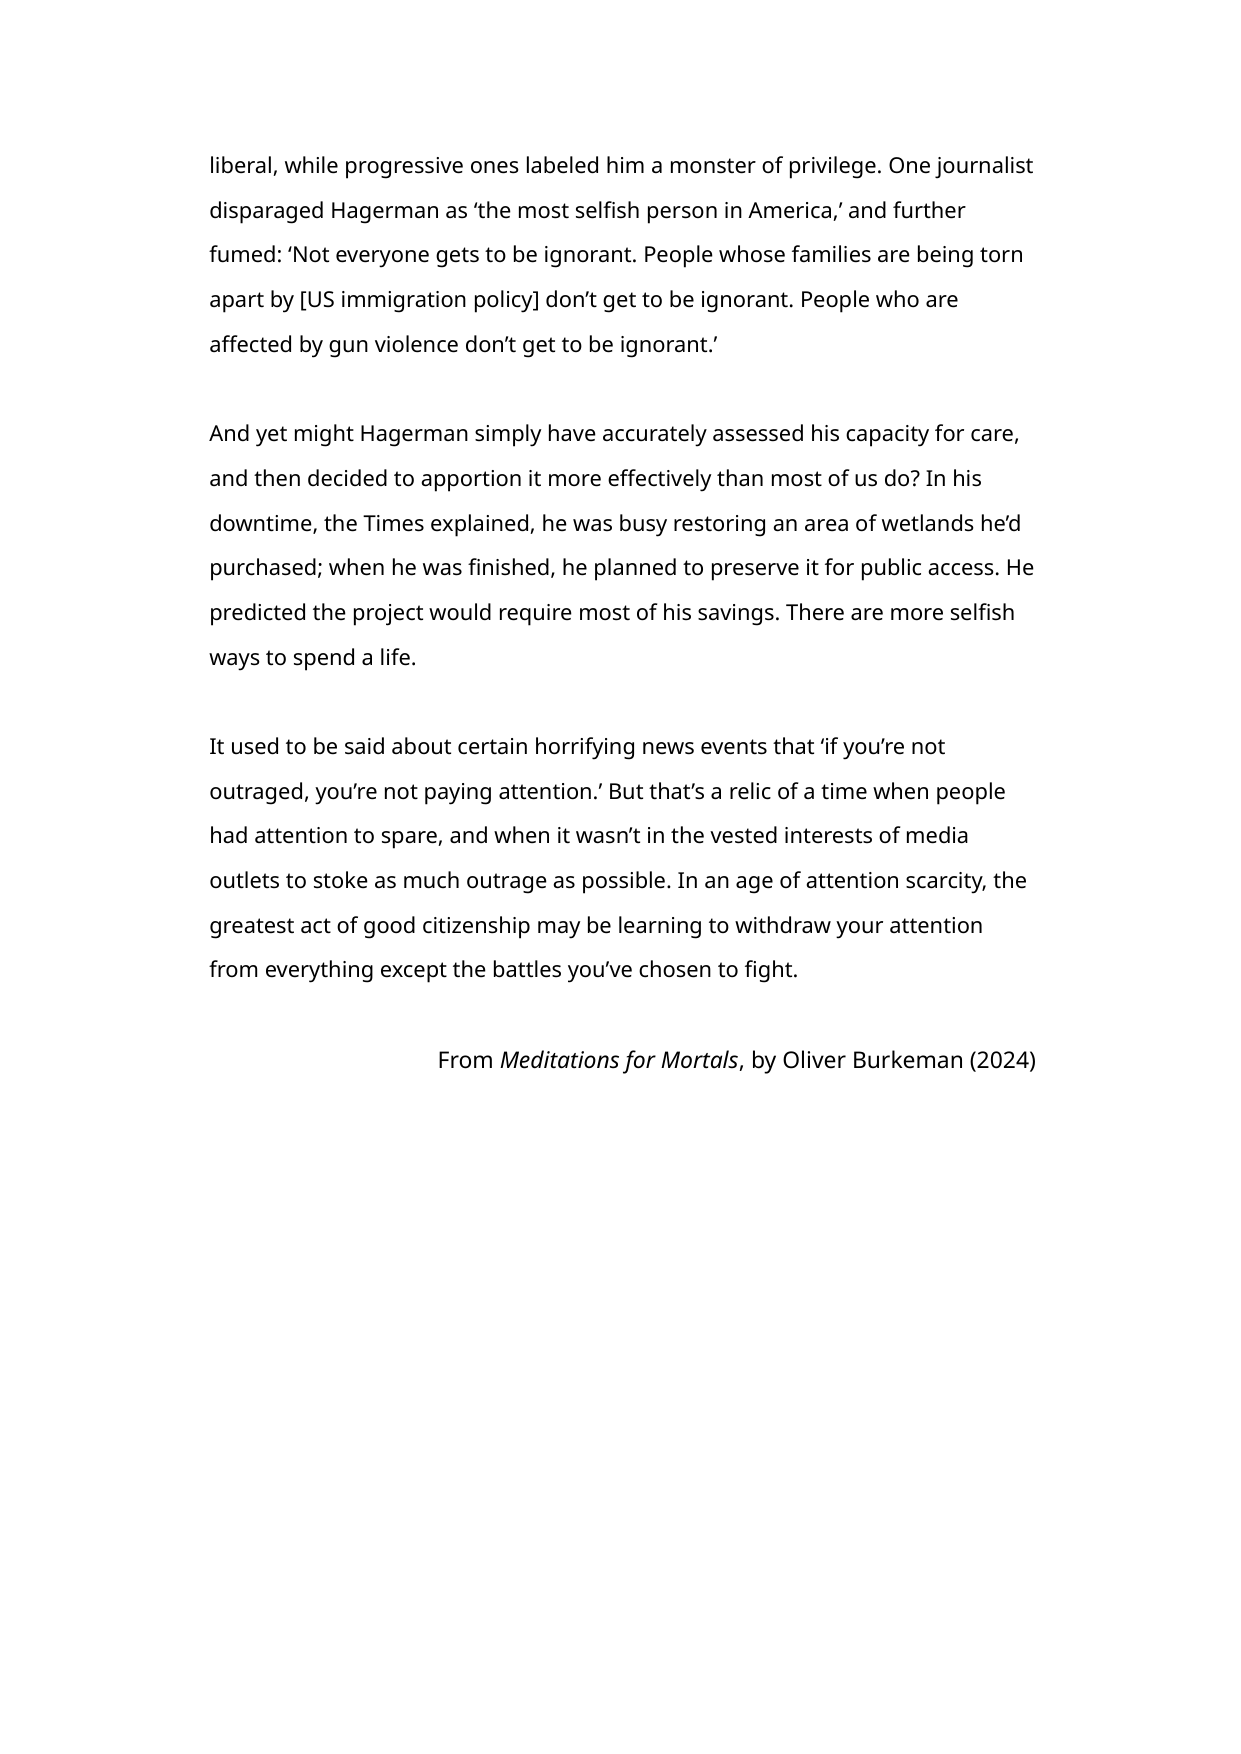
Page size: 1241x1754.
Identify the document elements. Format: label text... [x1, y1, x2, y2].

text From Meditations for Mortals, by Oliver Burkeman (2024) [209, 1044, 1036, 1075]
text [209, 150, 1036, 358]
text It used to be said about certain horrifying news events that ‘if you’re not outraged, you’re not paying attention.’ But that’s a relic of a time when people had attention to spare, and when it wasn’t in the vested interests of media outlets to stoke as much outrage as possible. In an age of attention scarcity, the greatest act of good citizenship may be learning to withdraw your attention from everything except the battles you’ve chosen to fight. [209, 731, 1036, 984]
text And yet might Hagerman simply have accurately assessed his capacity for care, and then decided to apportion it more effectively than most of us do? In his downtime, the Times explained, he was busy restoring an area of wetlands he’d purchased; when he was finished, he planned to preserve it for public access. He predicted the project would require most of his savings. There are more selfish ways to spend a life. [209, 418, 1036, 671]
